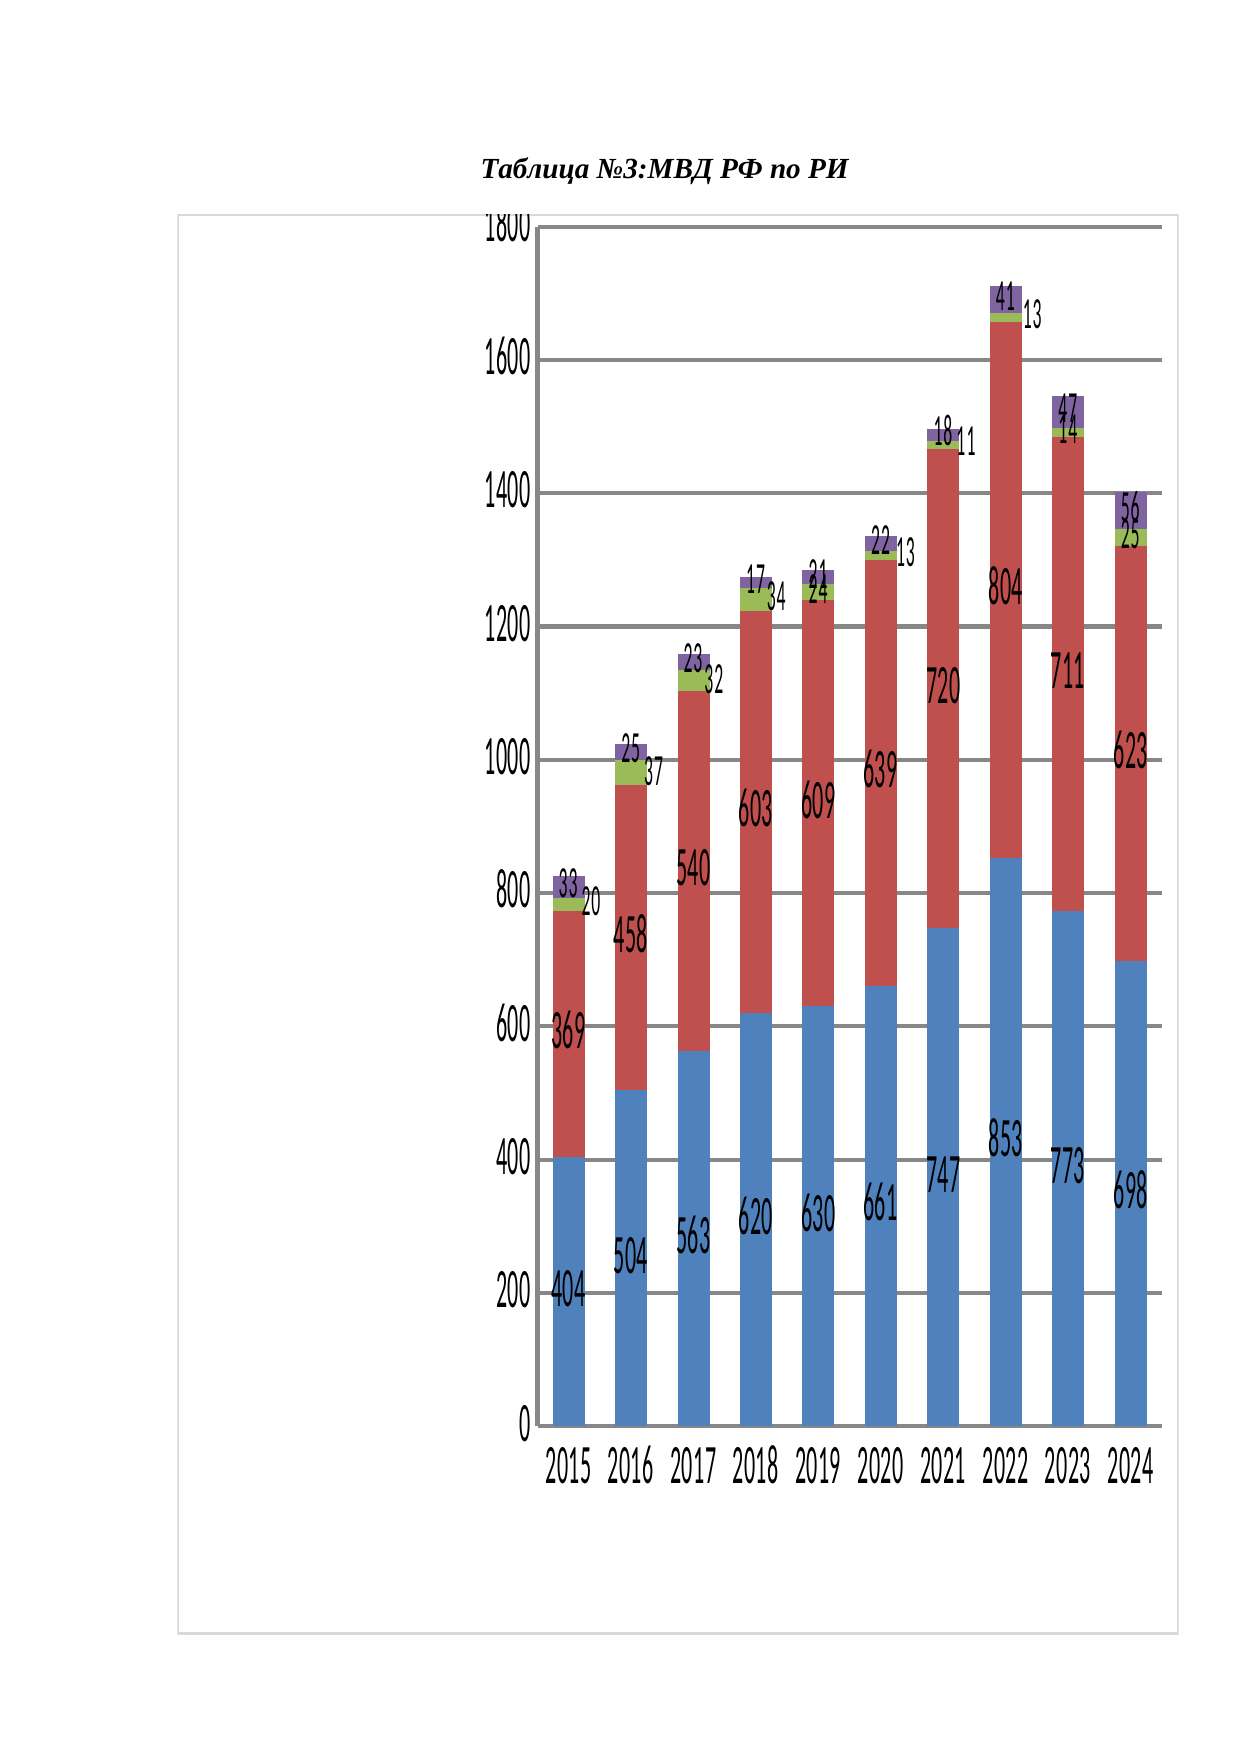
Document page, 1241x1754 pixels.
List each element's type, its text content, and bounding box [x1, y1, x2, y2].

text Таблица №3:МВД РФ по РИ [177, 152, 1152, 185]
